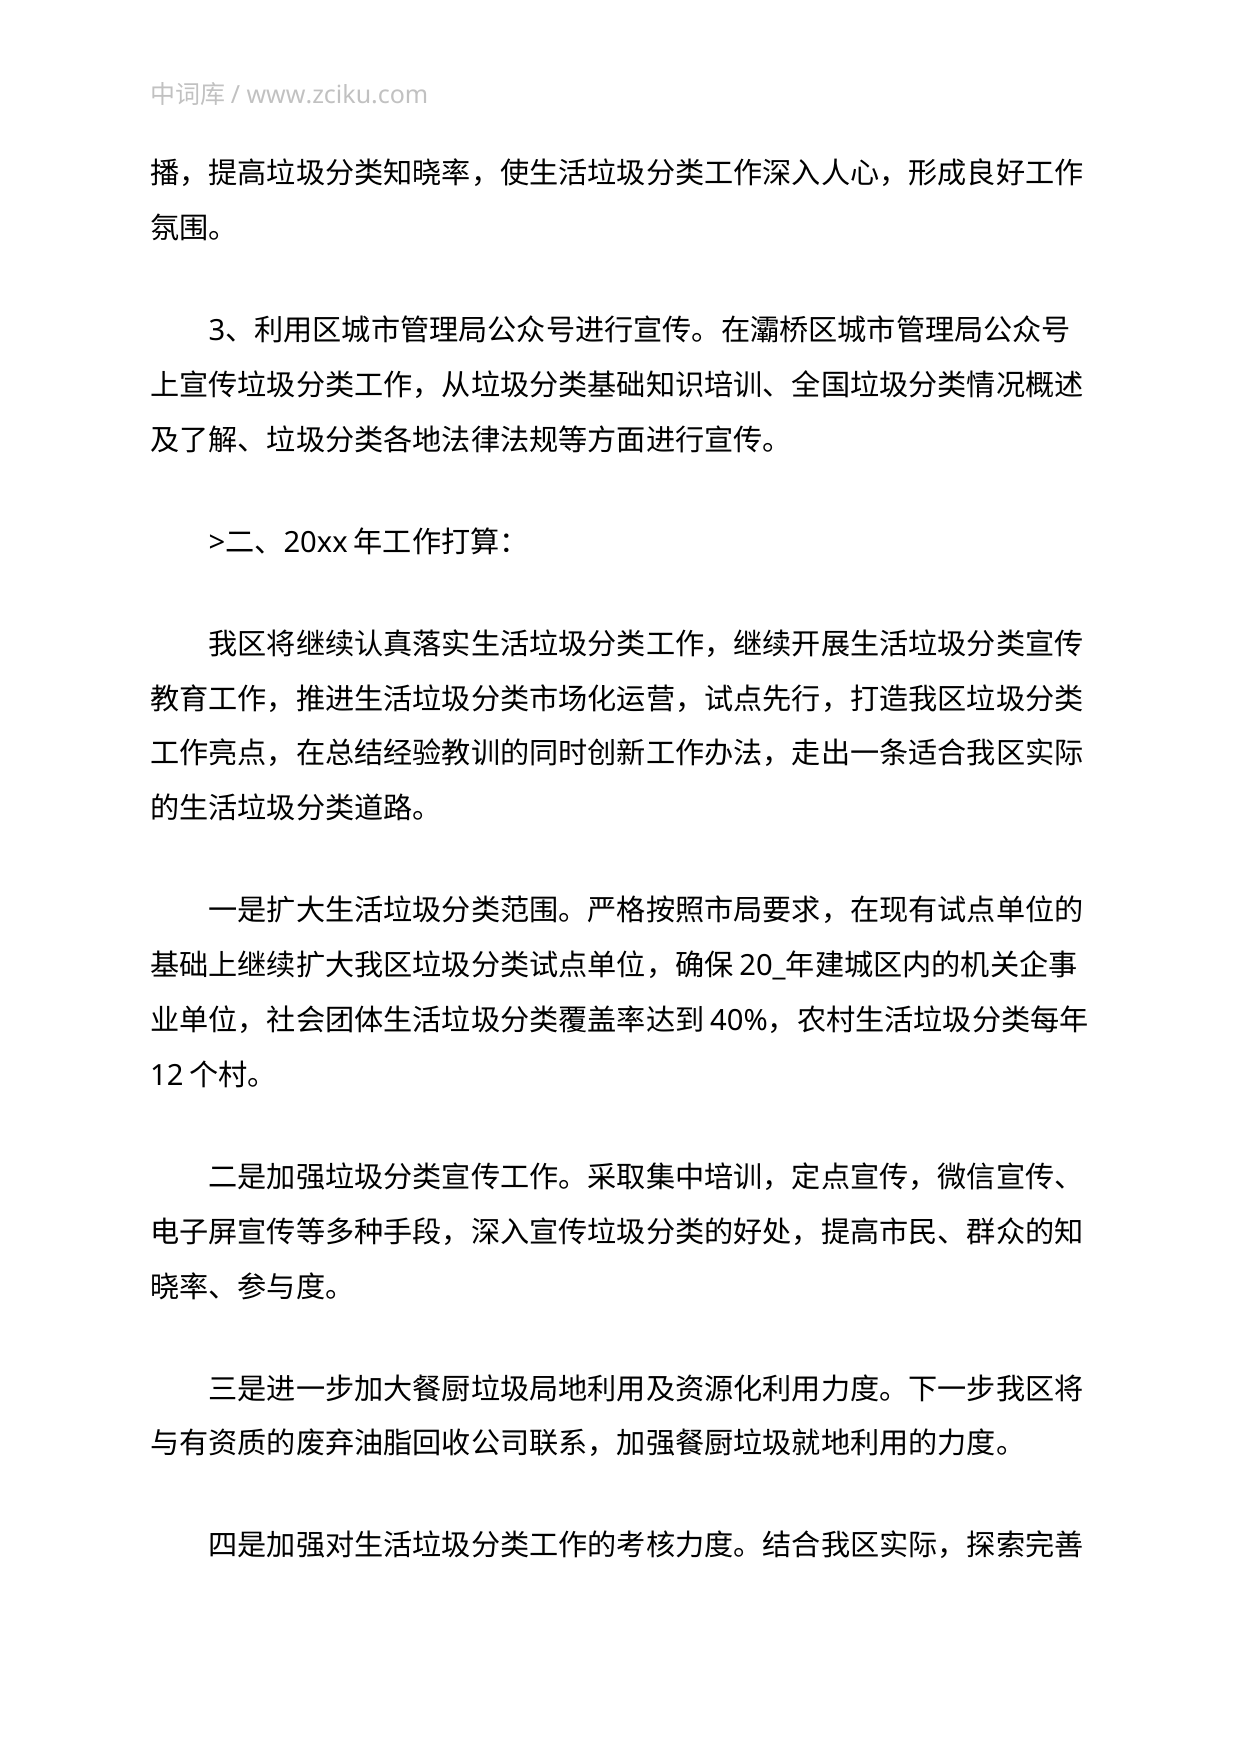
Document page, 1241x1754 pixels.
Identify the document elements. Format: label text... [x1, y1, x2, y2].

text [150, 150, 1090, 247]
text 三是进一步加大餐厨垃圾局地利用及资源化利用力度。下一步我区将与有资质的废弃油脂回收公司联系，加强餐厨垃圾就地利用的力度。 [150, 1365, 1090, 1462]
text 二是加强垃圾分类宣传工作。采取集中培训，定点宣传，微信宣传、电子屏宣传等多种手段，深入宣传垃圾分类的好处，提高市民、群众的知晓率、参与度。 [150, 1154, 1090, 1306]
text 一是扩大生活垃圾分类范围。严格按照市局要求，在现有试点单位的基础上继续扩大我区垃圾分类试点单位，确保20_年建城区内的机关企事业单位，社会团体生活垃圾分类覆盖率达到40%，农村生活垃圾分类每年12个村。 [150, 887, 1090, 1094]
text 我区将继续认真落实生活垃圾分类工作，继续开展生活垃圾分类宣传教育工作，推进生活垃圾分类市场化运营，试点先行，打造我区垃圾分类工作亮点，在总结经验教训的同时创新工作办法，走出一条适合我区实际的生活垃圾分类道路。 [150, 620, 1090, 827]
text >二、20xx年工作打算： [150, 518, 1090, 561]
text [150, 1522, 1090, 1564]
text 3、利用区城市管理局公众号进行宣传。在灞桥区城市管理局公众号上宣传垃圾分类工作，从垃圾分类基础知识培训、全国垃圾分类情况概述及了解、垃圾分类各地法律法规等方面进行宣传。 [150, 307, 1090, 459]
